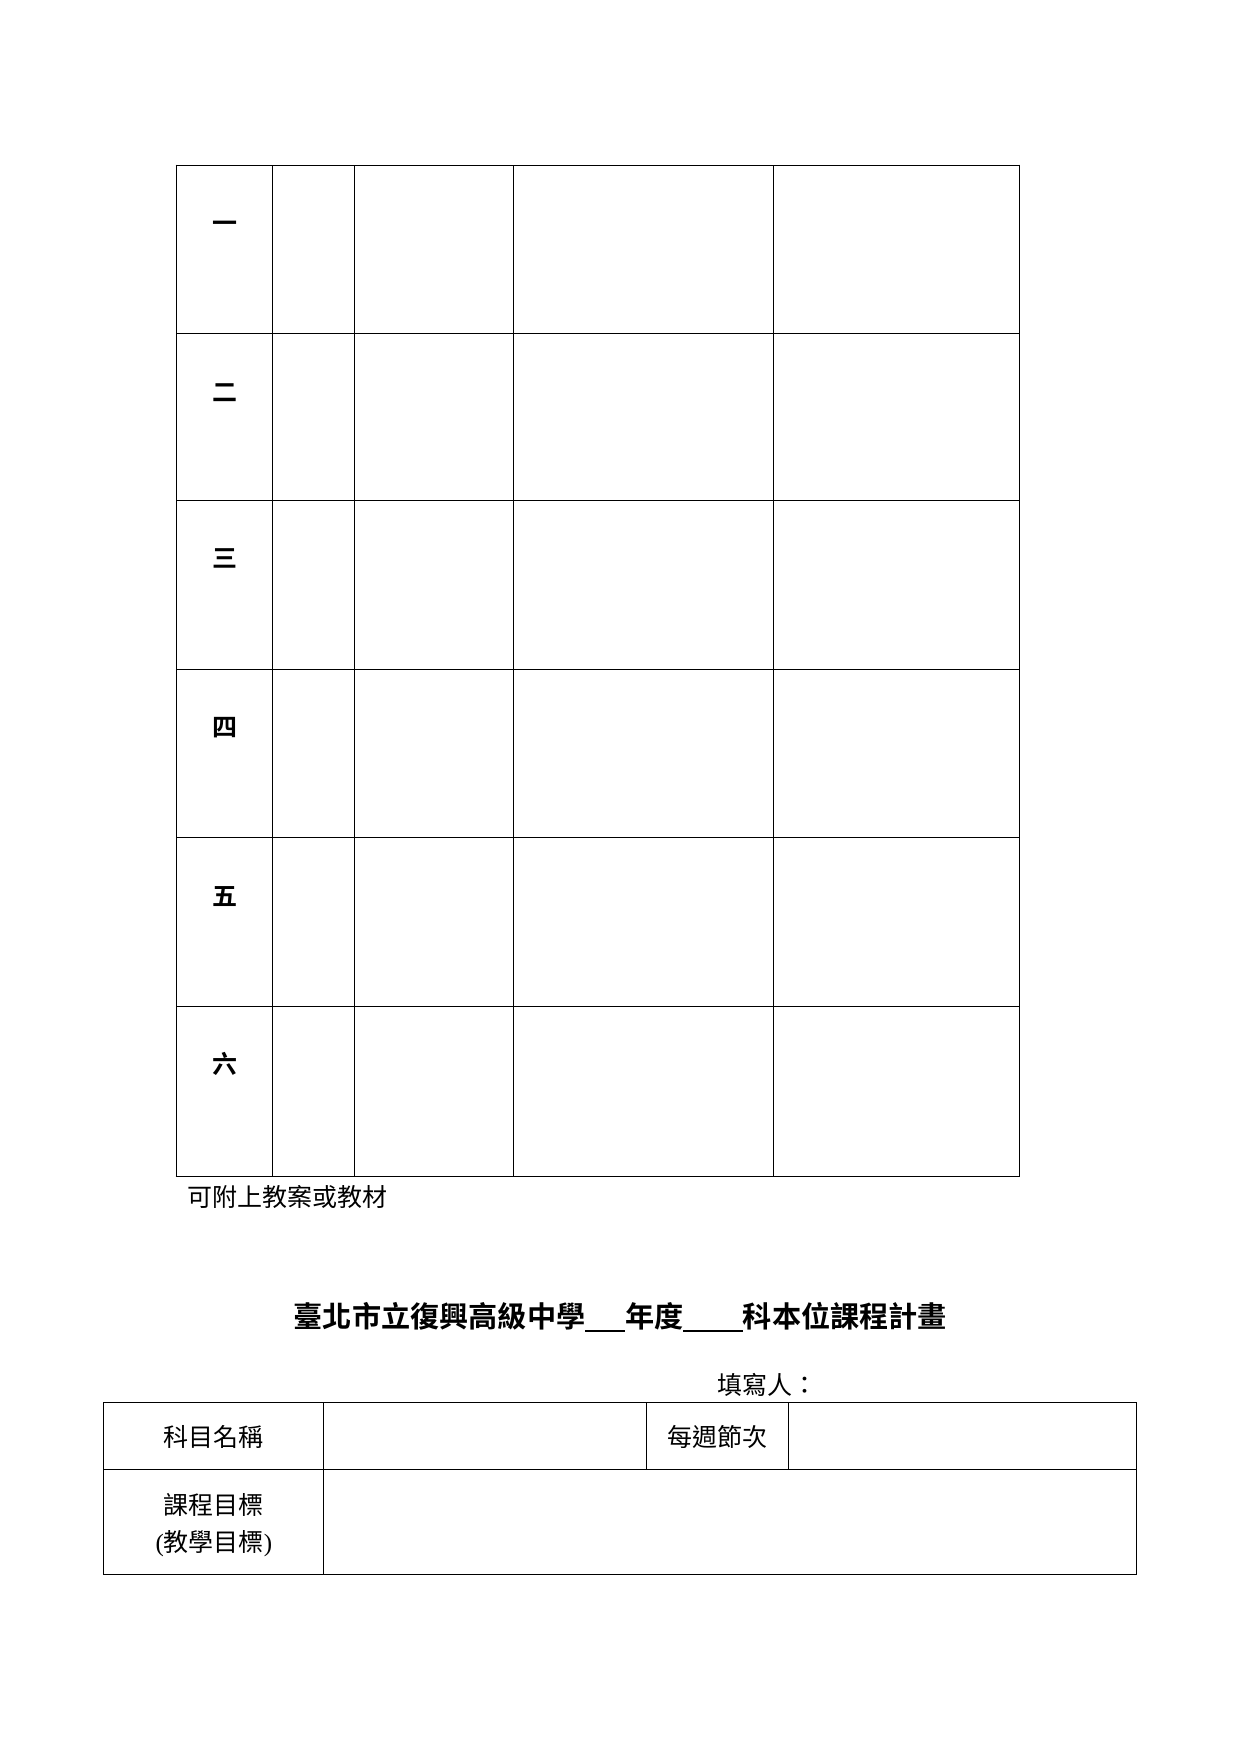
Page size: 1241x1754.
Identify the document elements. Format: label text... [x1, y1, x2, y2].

table_cell [774, 501, 1019, 668]
text 臺北市立復興高級中學 年度 科本位課程計畫 [187, 1277, 1053, 1352]
table_cell [273, 670, 354, 837]
table_cell 五 [177, 838, 272, 1006]
table_cell [273, 501, 354, 668]
text 可附上教案或教材 [187, 1177, 1053, 1215]
table_header 每週節次 [647, 1403, 788, 1469]
table_cell [355, 838, 513, 1006]
table_cell [355, 1007, 513, 1176]
table_cell [774, 1007, 1019, 1176]
table_cell [324, 1470, 1136, 1574]
table_cell [774, 166, 1019, 333]
table_cell 課程目標 (教學目標) [104, 1470, 323, 1574]
table_cell [774, 334, 1019, 500]
table_cell [514, 1007, 773, 1176]
table_cell [273, 1007, 354, 1176]
table_cell [273, 334, 354, 500]
table_header 科目名稱 [104, 1403, 323, 1469]
table_cell [774, 670, 1019, 837]
table_cell [514, 501, 773, 668]
table_header [789, 1403, 1136, 1469]
table_cell [355, 166, 513, 333]
table_cell 六 [177, 1007, 272, 1176]
table_cell [273, 838, 354, 1006]
table_cell 四 [177, 670, 272, 837]
table_cell [774, 838, 1019, 1006]
table_cell [514, 334, 773, 500]
text 填寫人： [187, 1365, 1053, 1402]
table_cell [273, 166, 354, 333]
table_cell [355, 670, 513, 837]
table_cell [355, 334, 513, 500]
table_header [324, 1403, 646, 1469]
table_cell 二 [177, 334, 272, 500]
table_cell 一 [177, 166, 272, 333]
table_cell 三 [177, 501, 272, 668]
table_cell [355, 501, 513, 668]
table_cell [514, 670, 773, 837]
table_cell [514, 166, 773, 333]
table_cell [514, 838, 773, 1006]
